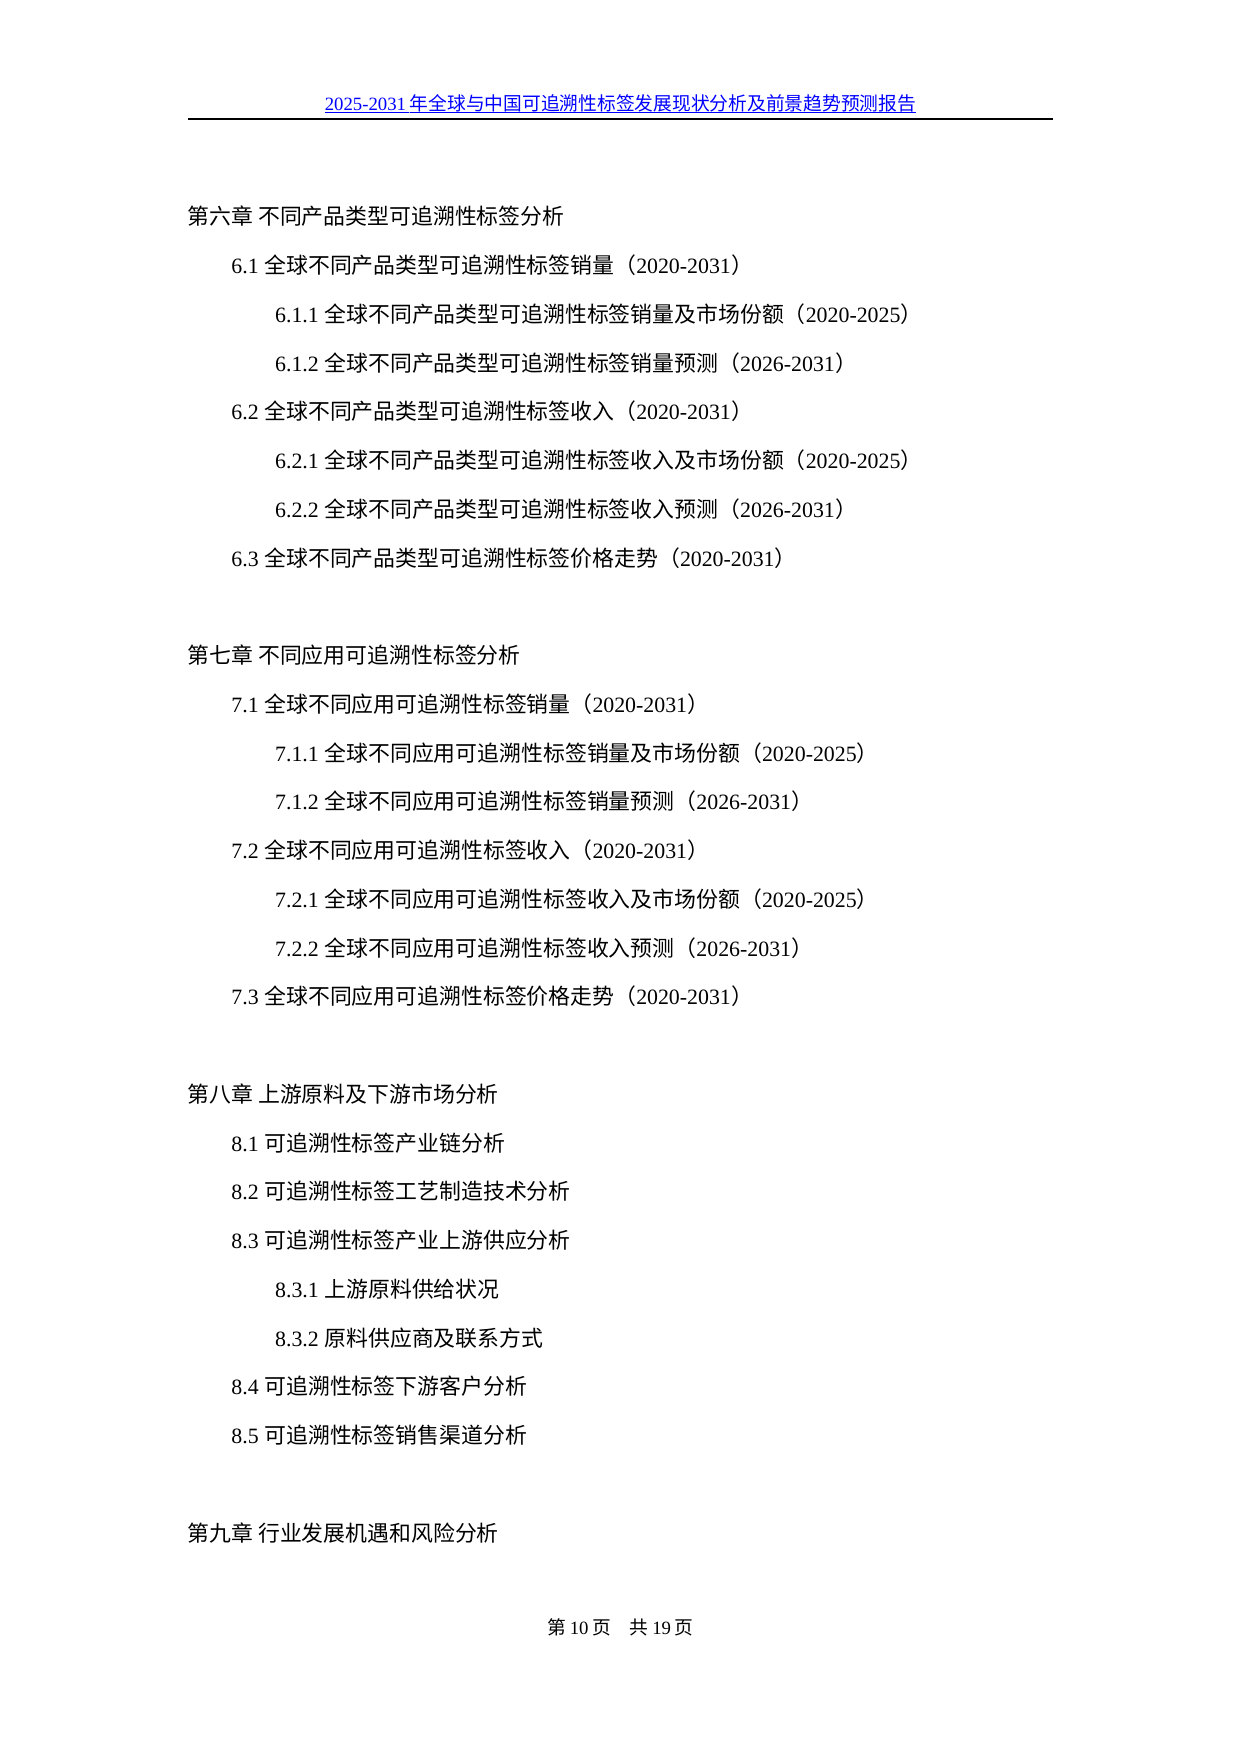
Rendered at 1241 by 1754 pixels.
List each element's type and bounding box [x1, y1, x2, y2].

text [187, 150, 1053, 1548]
